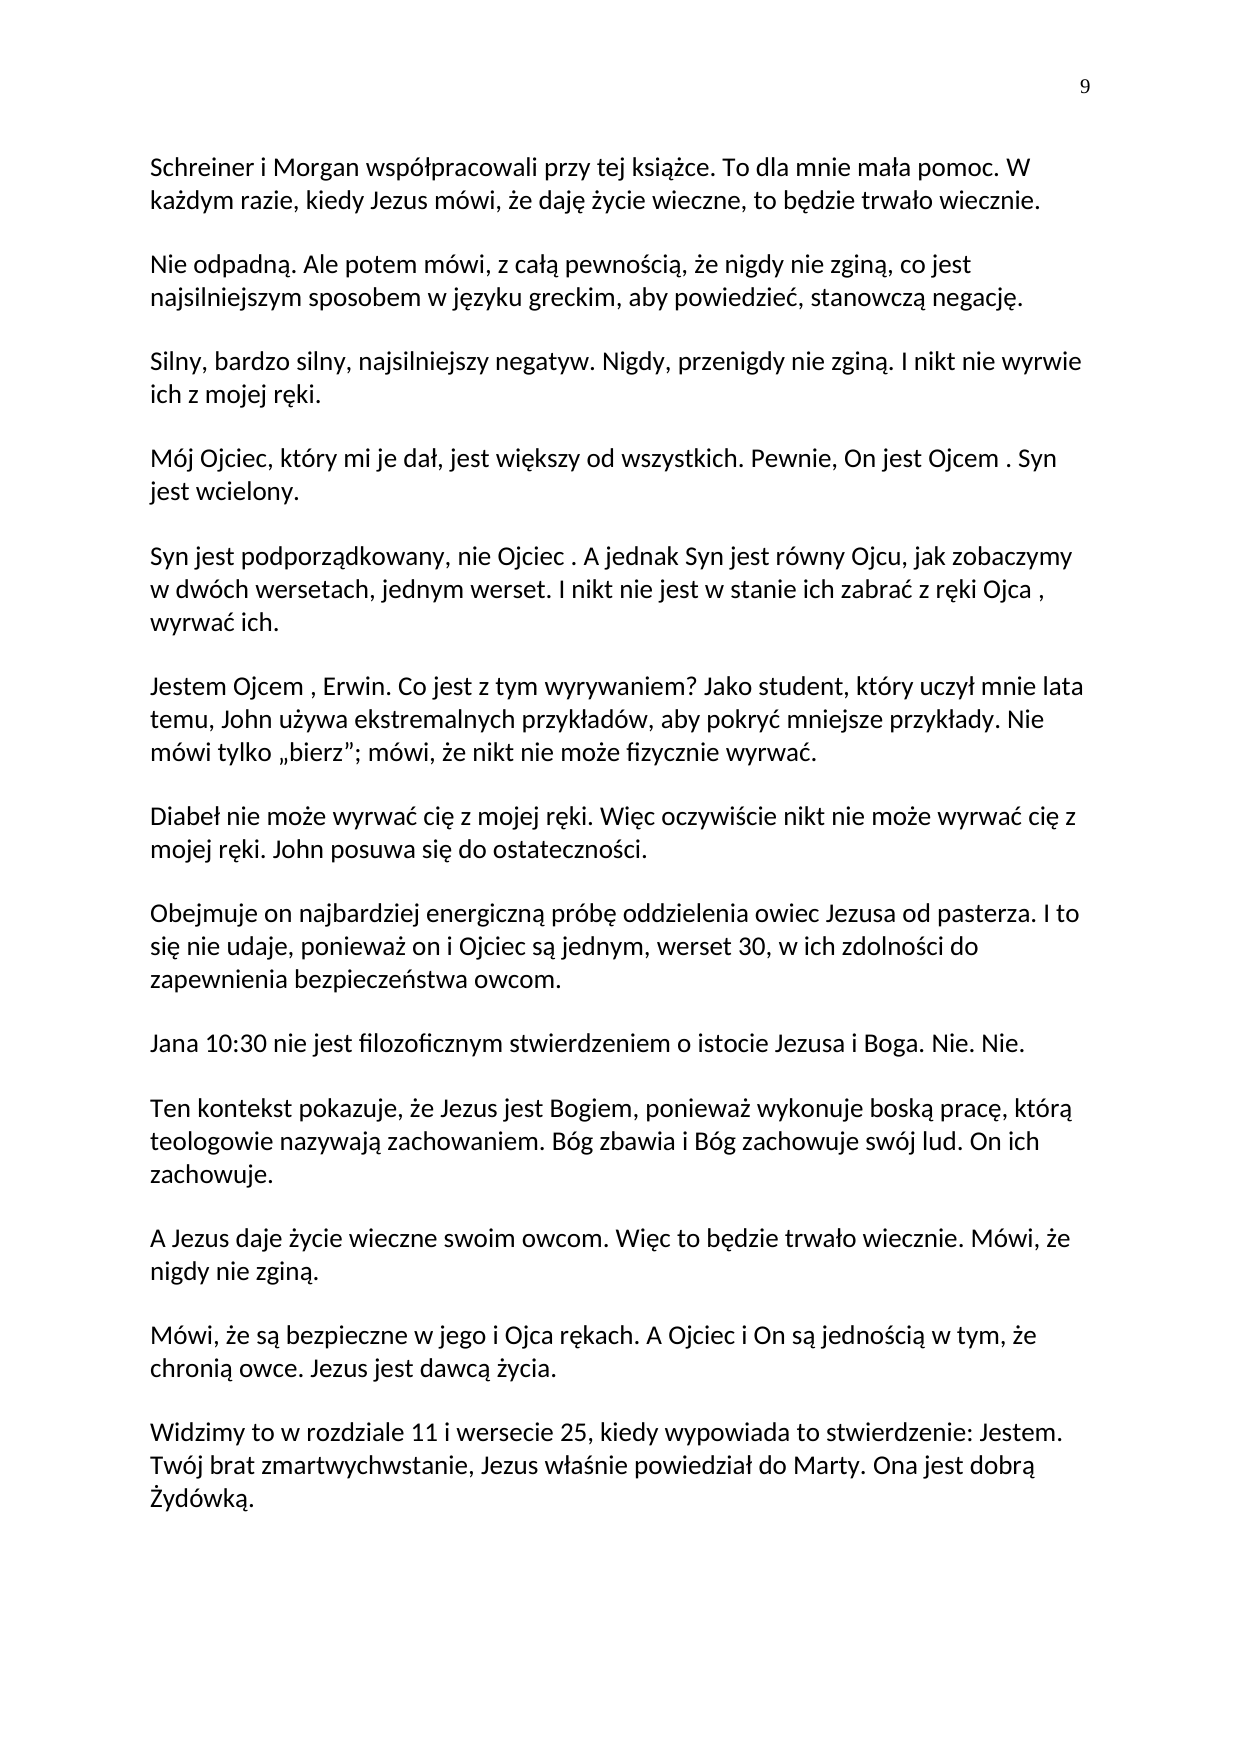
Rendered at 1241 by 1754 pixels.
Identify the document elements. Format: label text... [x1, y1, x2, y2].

text Diabeł nie może wyrwać cię z mojej ręki. Więc oczywiście nikt nie może wyrwać cię z mojej ręki. John posuwa się do ostateczności. [150, 799, 1090, 865]
text Nie odpadną. Ale potem mówi, z całą pewnością, że nigdy nie zginą, co jest najsilniejszym sposobem w języku greckim, aby powiedzieć, stanowczą negację. [150, 247, 1090, 313]
text Syn jest podporządkowany, nie Ojciec . A jednak Syn jest równy Ojcu, jak zobaczymy w dwóch wersetach, jednym werset. I nikt nie jest w stanie ich zabrać z ręki Ojca , wyrwać ich. [150, 539, 1090, 638]
text Silny, bardzo silny, najsilniejszy negatyw. Nigdy, przenigdy nie zginą. I nikt nie wyrwie ich z mojej ręki. [150, 344, 1090, 410]
text Schreiner i Morgan współpracowali przy tej książce. To dla mnie mała pomoc. W każdym razie, kiedy Jezus mówi, że daję życie wieczne, to będzie trwało wiecznie. [150, 150, 1090, 216]
text A Jezus daje życie wieczne swoim owcom. Więc to będzie trwało wiecznie. Mówi, że nigdy nie zginą. [150, 1221, 1090, 1287]
text Widzimy to w rozdziale 11 i wersecie 25, kiedy wypowiada to stwierdzenie: Jestem. Twój brat zmartwychwstanie, Jezus właśnie powiedział do Marty. Ona jest dobrą Żydówką. [150, 1415, 1090, 1514]
text Ten kontekst pokazuje, że Jezus jest Bogiem, ponieważ wykonuje boską pracę, którą teologowie nazywają zachowaniem. Bóg zbawia i Bóg zachowuje swój lud. On ich zachowuje. [150, 1091, 1090, 1190]
text Mój Ojciec, który mi je dał, jest większy od wszystkich. Pewnie, On jest Ojcem . Syn jest wcielony. [150, 442, 1090, 508]
text Jana 10:30 nie jest filozoficznym stwierdzeniem o istocie Jezusa i Boga. Nie. Nie. [150, 1027, 1090, 1059]
text Jestem Ojcem , Erwin. Co jest z tym wyrywaniem? Jako student, który uczył mnie lata temu, John używa ekstremalnych przykładów, aby pokryć mniejsze przykłady. Nie mówi tylko „bierz”; mówi, że nikt nie może fizycznie wyrwać. [150, 669, 1090, 768]
text Obejmuje on najbardziej energiczną próbę oddzielenia owiec Jezusa od pasterza. I to się nie udaje, ponieważ on i Ojciec są jednym, werset 30, w ich zdolności do zapewnienia bezpieczeństwa owcom. [150, 896, 1090, 995]
text Mówi, że są bezpieczne w jego i Ojca rękach. A Ojciec i On są jednością w tym, że chronią owce. Jezus jest dawcą życia. [150, 1318, 1090, 1384]
